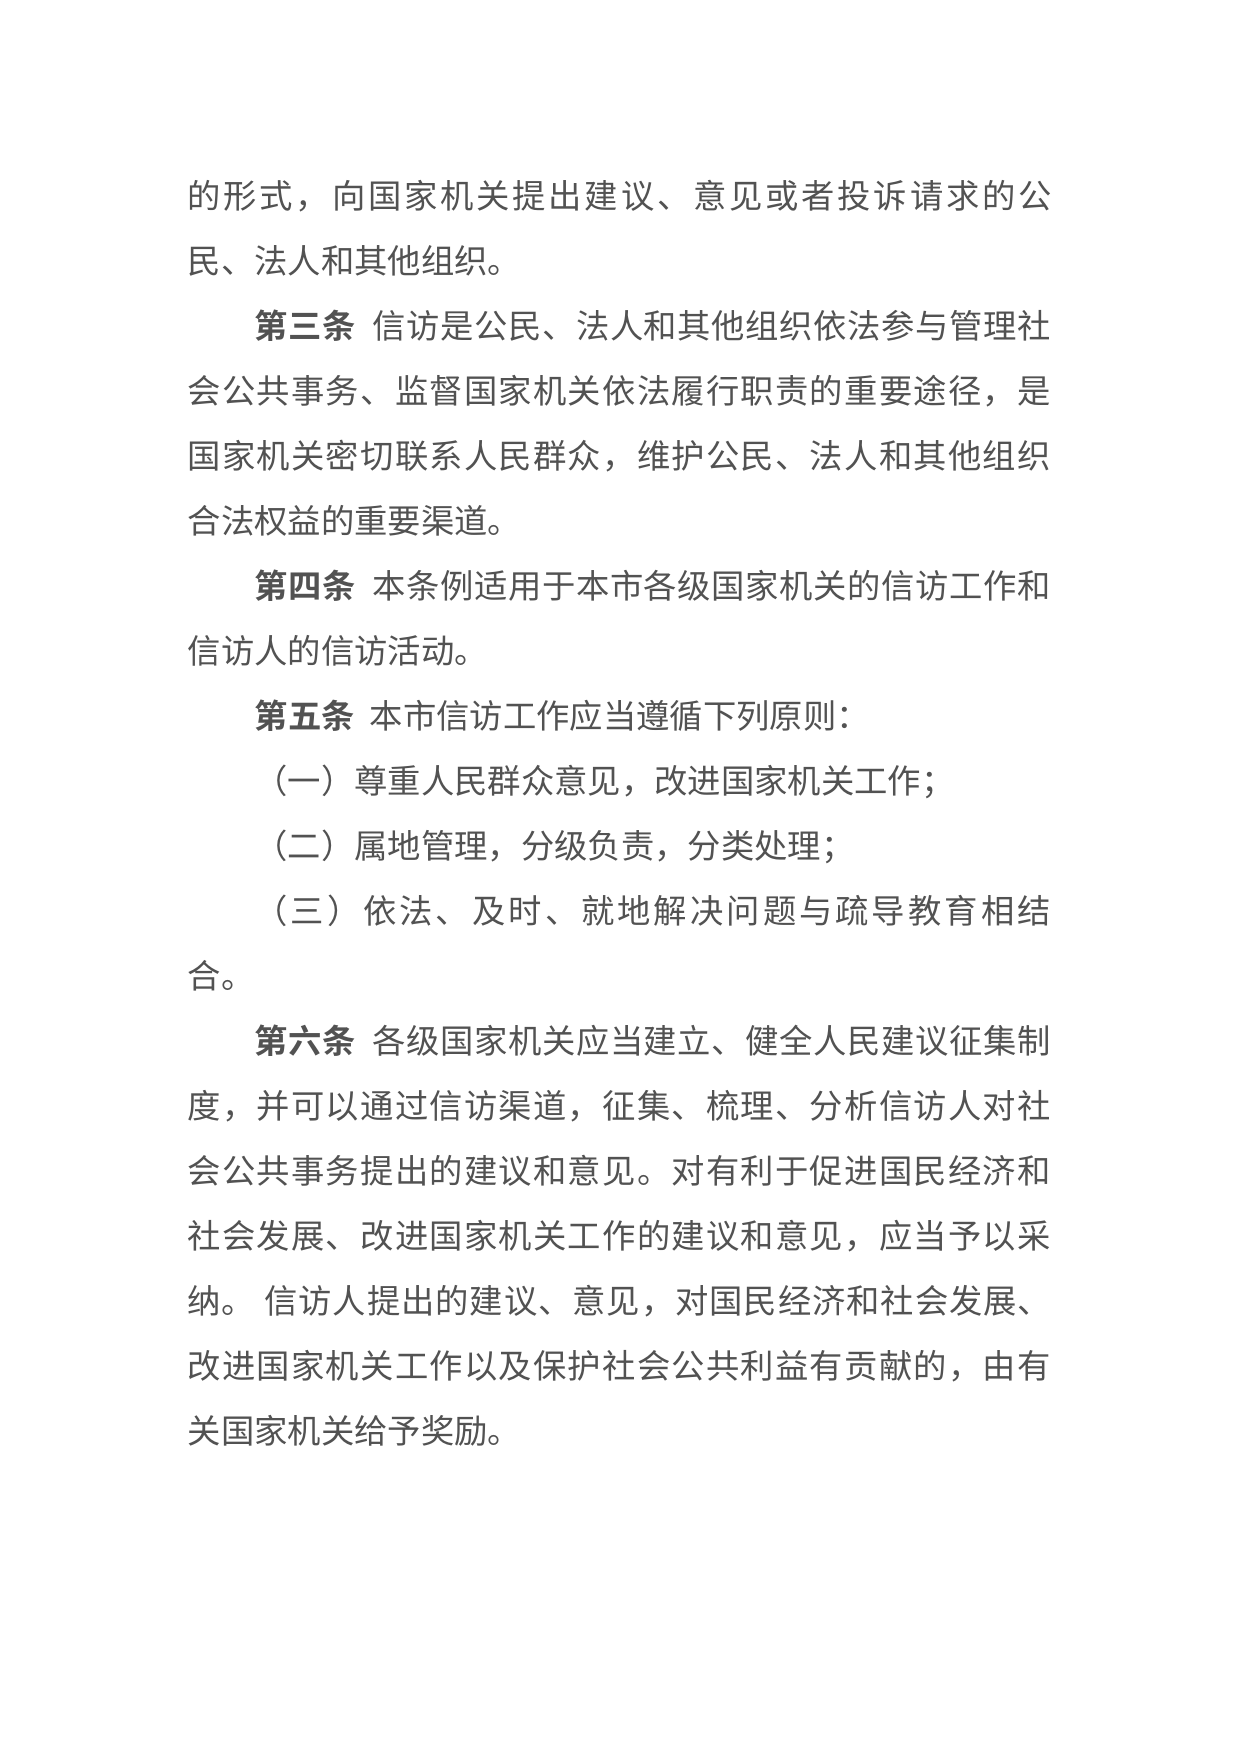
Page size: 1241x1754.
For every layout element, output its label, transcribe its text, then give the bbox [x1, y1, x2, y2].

list （二）属地管理，分级负责，分类处理； [187, 812, 1053, 877]
list 第三条 信访是公民、法人和其他组织依法参与管理社会公共事务、监督国家机关依法履行职责的重要途径，是国家机关密切联系人民群众，维护公民、法人和其他组织合法权益的重要渠道。 [187, 292, 1053, 552]
list 第五条 本市信访工作应当遵循下列原则： [187, 682, 1053, 747]
list 第六条 各级国家机关应当建立、健全人民建议征集制度，并可以通过信访渠道，征集、梳理、分析信访人对社会公共事务提出的建议和意见。对有利于促进国民经济和社会发展、改进国家机关工作的建议和意见，应当予以采纳。 信访人提出的建议、意见，对国民经济和社会发展、改进国家机关工作以及保护社会公共利益有贡献的，由有关国家机关给予奖励。 [187, 1007, 1053, 1462]
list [187, 162, 1053, 292]
list 第四条 本条例适用于本市各级国家机关的信访工作和信访人的信访活动。 [187, 552, 1053, 682]
list （一）尊重人民群众意见，改进国家机关工作； [187, 747, 1053, 812]
list （三）依法、及时、就地解决问题与疏导教育相结合。 [187, 877, 1053, 1007]
